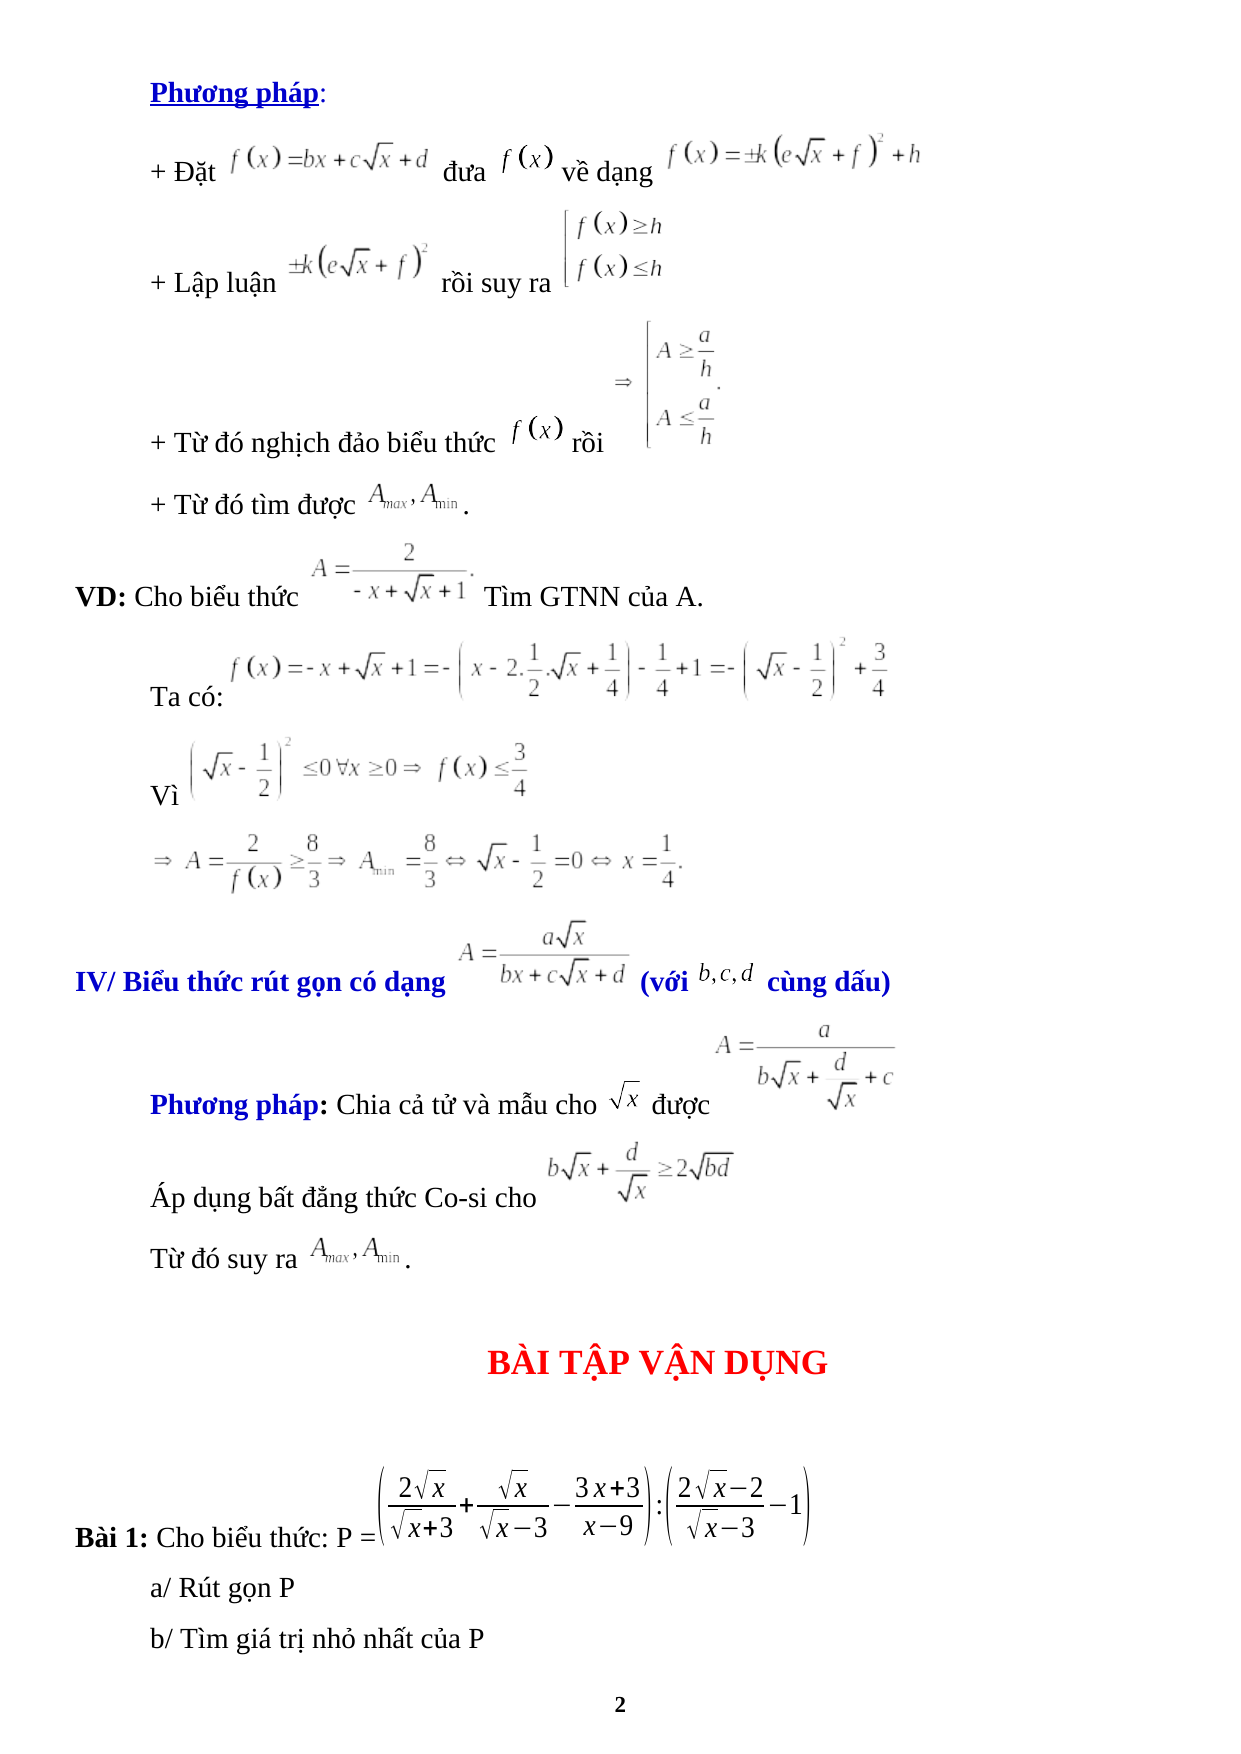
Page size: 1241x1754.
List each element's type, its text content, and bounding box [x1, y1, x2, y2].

list + Lập luận rồi suy ra [75, 205, 1165, 299]
text b/ Tìm giá trị nhỏ nhất của P [75, 1621, 1165, 1654]
list Từ đó suy ra . [75, 1230, 1165, 1274]
list VD: Cho biểu thức Tìm GTNN của A. [75, 537, 1165, 613]
list IV/ Biểu thức rút gọn có dạng (với cùng dấu) [75, 916, 1165, 997]
list Phương pháp: [75, 75, 1165, 108]
list Vì [75, 729, 1165, 812]
list BÀI TẬP VẬN DỤNG [75, 1342, 1165, 1382]
text Bài 1: Cho biểu thức: P = [75, 1464, 1165, 1554]
text a/ Rút gọn P [75, 1571, 1165, 1604]
list Áp dụng bất đẳng thức Co-si cho [75, 1138, 1165, 1213]
list + Từ đó nghịch đảo biểu thức rồi [75, 316, 1165, 459]
list Ta có: [75, 629, 1165, 712]
list Phương pháp: Chia cả tử và mẫu cho được [75, 1014, 1165, 1121]
list + Đặt đưa về dạng [75, 125, 1165, 188]
list + Từ đó tìm được . [75, 476, 1165, 520]
